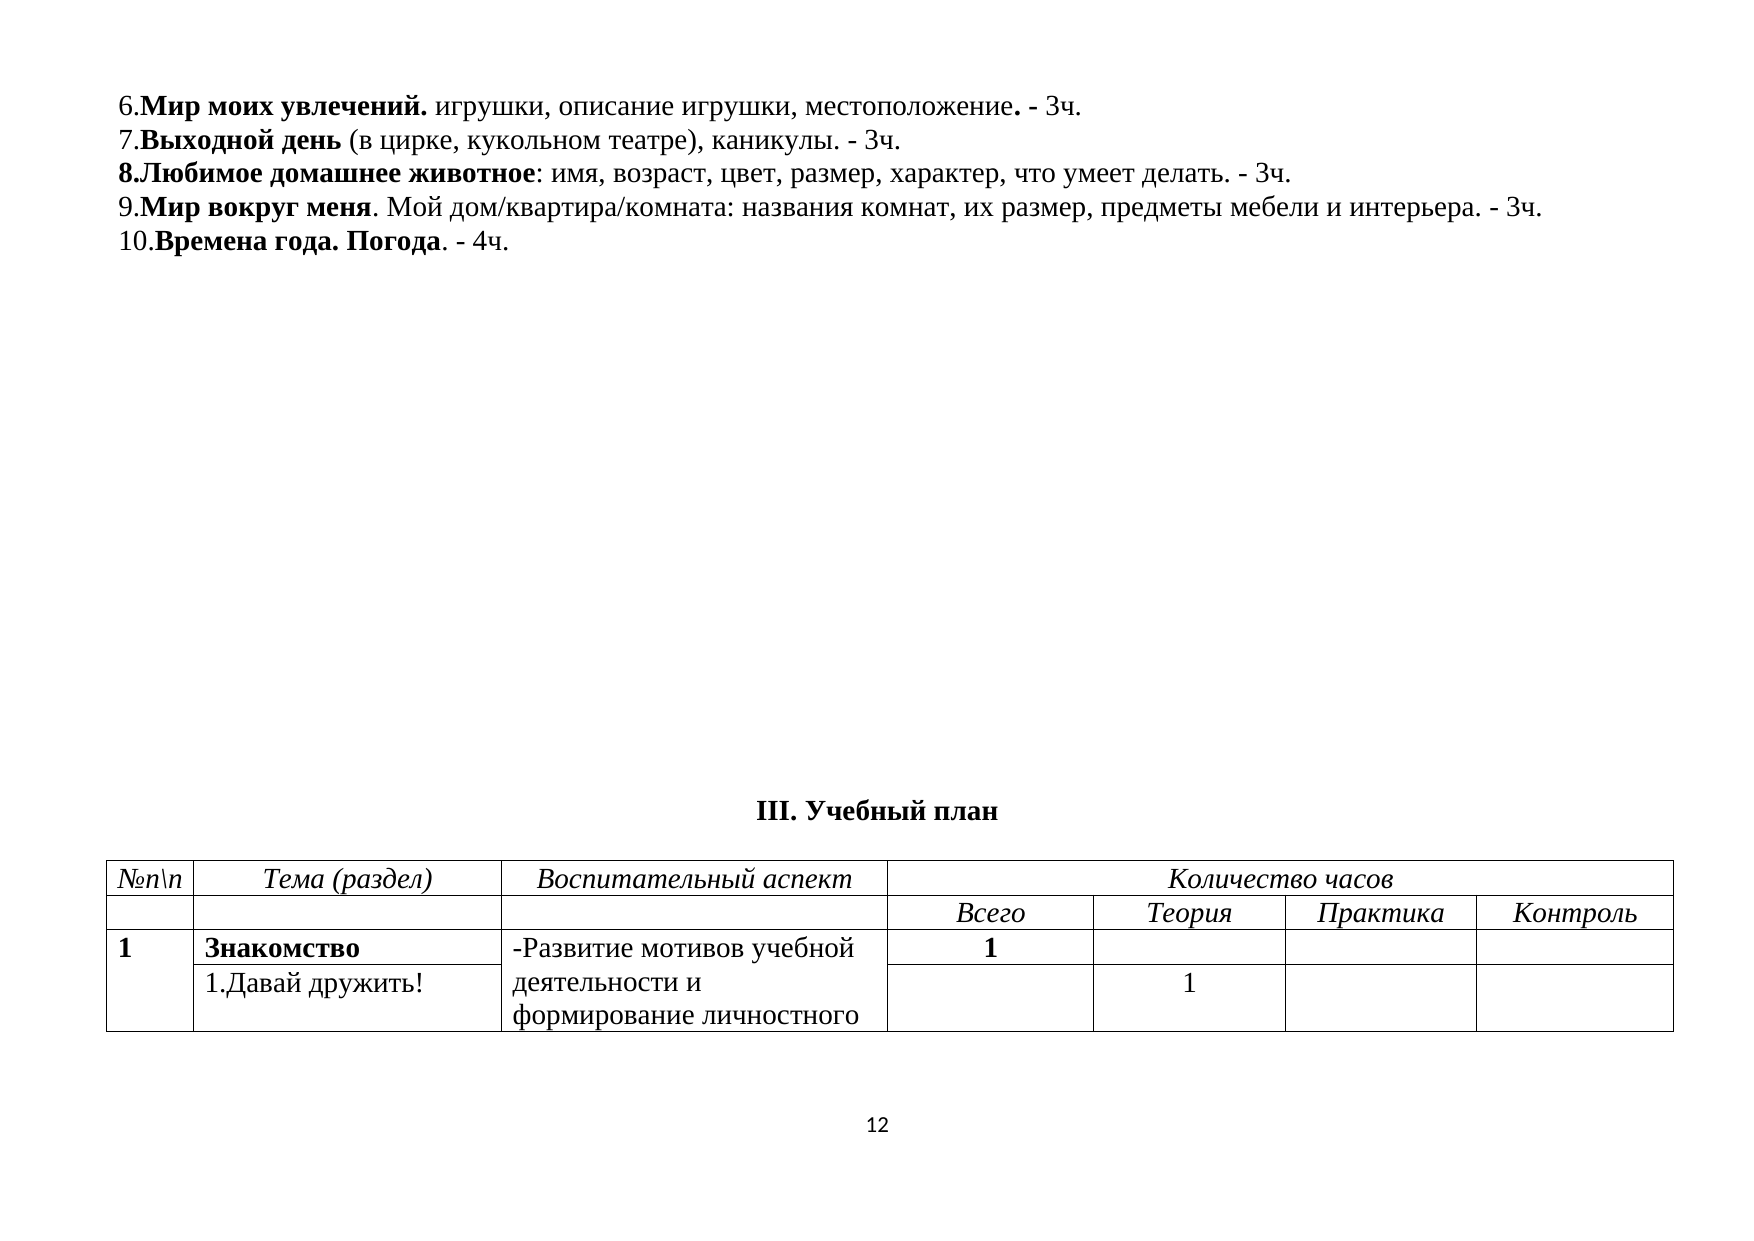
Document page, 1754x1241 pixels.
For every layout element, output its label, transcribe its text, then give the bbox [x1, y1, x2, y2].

text III. Учебный план [118, 793, 1636, 826]
table_cell 1 [107, 930, 193, 1031]
table_cell Практика [1286, 896, 1476, 929]
table_cell -Развитие мотивов учебной деятельности и формирование личностного смысла учения. -Воспитание уважения к культуре народов англоязычных стран. -Воспитание культуры общения (организация общения на уроке, формирования учителем умений слушать, говорить). [502, 930, 887, 1031]
table_cell [1477, 965, 1673, 1031]
text 7.Выходной день (в цирке, кукольном театре), каникулы. - 3ч. [118, 122, 1636, 156]
text 8.Любимое домашнее животное: имя, возраст, цвет, размер, характер, что умеет делать. - 3ч. [118, 156, 1636, 189]
table_cell 1 [888, 930, 1093, 964]
table_cell [1477, 930, 1673, 964]
table_cell Контроль [1477, 896, 1673, 929]
table_cell 1.Давай дружить! [194, 965, 501, 1031]
table_cell [888, 965, 1093, 1031]
text 9.Мир вокруг меня. Мой дом/квартира/комната: названия комнат, их размер, предметы мебели и интерьера. - 3ч. [118, 189, 1636, 223]
table_cell [107, 896, 193, 929]
table_cell [1286, 930, 1476, 964]
table_cell Всего [888, 896, 1093, 929]
table_cell [1094, 930, 1285, 964]
table_header №п\п [107, 861, 193, 894]
table_header Тема (раздел) [194, 861, 501, 894]
table_header Количество часов [888, 861, 1673, 894]
text 10.Времена года. Погода. - 4ч. [118, 223, 1636, 256]
table_header Воспитательный аспект [502, 861, 887, 894]
text 6.Мир моих увлечений. игрушки, описание игрушки, местоположение. - 3ч. [118, 88, 1636, 122]
table_cell Теория [1094, 896, 1285, 929]
table_cell Знакомство [194, 930, 501, 964]
table_cell [194, 896, 501, 929]
table_cell [1286, 965, 1476, 1031]
table_cell 1 [1094, 965, 1285, 1031]
table_cell [502, 896, 887, 929]
